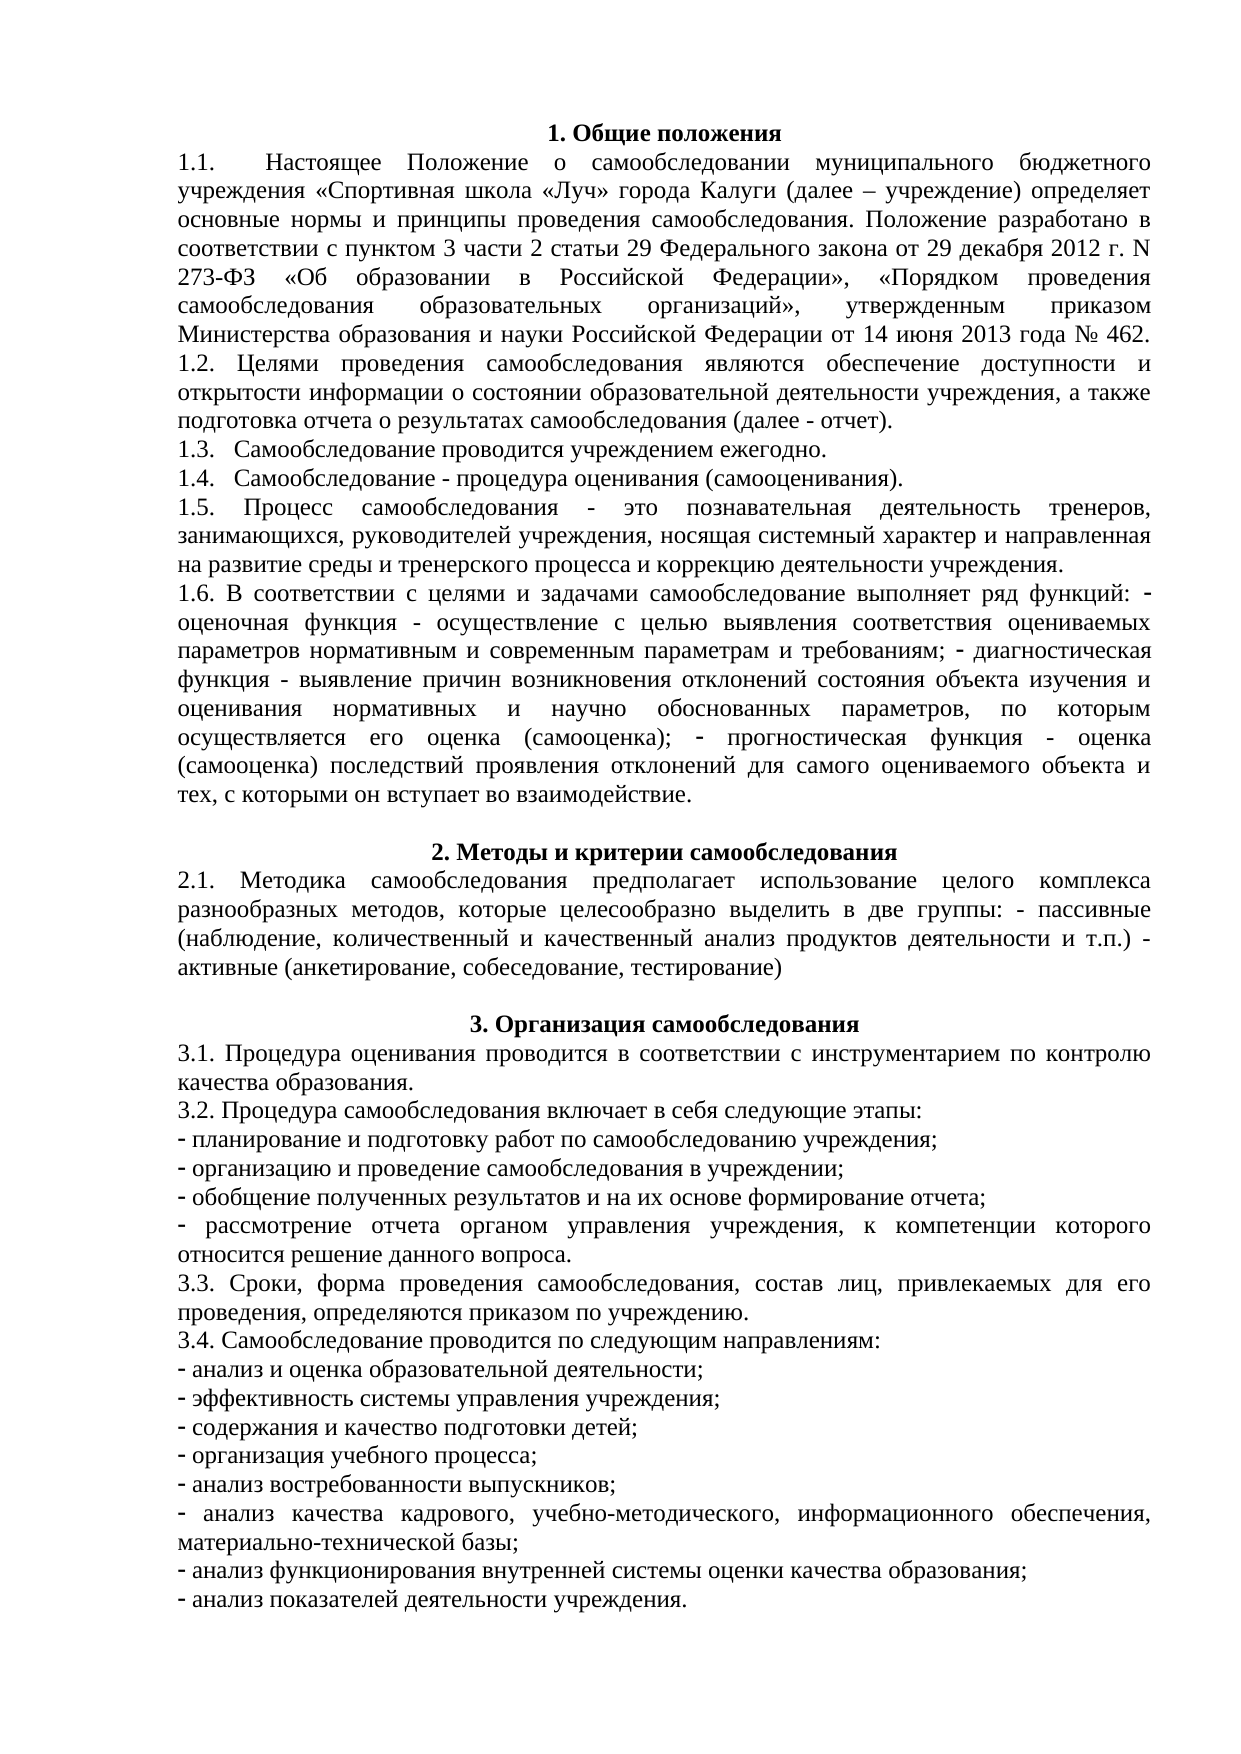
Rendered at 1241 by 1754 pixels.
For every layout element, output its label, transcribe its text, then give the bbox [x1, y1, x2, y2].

text 3.2. Процедура самообследования включает в себя следующие этапы: [177, 1096, 1152, 1124]
text 2. Методы и критерии самообследования [177, 837, 1152, 866]
text анализ востребованности выпускников; [177, 1469, 1152, 1498]
text анализ функционирования внутренней системы оценки качества образования; [177, 1556, 1152, 1584]
text организацию и проведение самообследования в учреждении; [177, 1153, 1152, 1182]
text 1.4. Самообследование - процедура оценивания (самооценивания). [177, 463, 1152, 492]
text 3.1. Процедура оценивания проводится в соответствии с инструментарием по контролю качества образования. [177, 1038, 1152, 1096]
text 2.1. Методика самообследования предполагает использование целого комплекса разнообразных методов, которые целесообразно выделить в две группы: - пассивные (наблюдение, количественный и качественный анализ продуктов деятельности и т.п.) - активные (анкетирование, собеседование, тестирование) [177, 866, 1152, 981]
text планирование и подготовку работ по самообследованию учреждения; [177, 1124, 1152, 1153]
text 1.1. Настоящее Положение о самообследовании муниципального бюджетного учреждения «Спортивная школа «Луч» города Калуги (далее – учреждение) определяет основные нормы и принципы проведения самообследования. Положение разработано в соответствии с пунктом 3 части 2 статьи 29 Федерального закона от 29 декабря 2012 г. N 273-ФЗ «Об образовании в Российской Федерации», «Порядком проведения самообследования образовательных организаций», утвержденным приказом Министерства образования и науки Российской Федерации от 14 июня 2013 года № 462. 1.2. Целями проведения самообследования являются обеспечение доступности и открытости информации о состоянии образовательной деятельности учреждения, а также подготовка отчета о результатах самообследования (далее - отчет). [177, 147, 1152, 434]
text 1.3. Самообследование проводится учреждением ежегодно. [177, 434, 1152, 463]
text 1.5. Процесс самообследования - это познавательная деятельность тренеров, занимающихся, руководителей учреждения, носящая системный характер и направленная на развитие среды и тренерского процесса и коррекцию деятельности учреждения. [177, 492, 1152, 578]
text содержания и качество подготовки детей; [177, 1412, 1152, 1441]
text анализ показателей деятельности учреждения. [177, 1584, 1152, 1613]
text 3.4. Самообследование проводится по следующим направлениям: [177, 1326, 1152, 1354]
text анализ качества кадрового, учебно-методического, информационного обеспечения, материально-технической базы; [177, 1498, 1152, 1556]
text организация учебного процесса; [177, 1441, 1152, 1469]
text рассмотрение отчета органом управления учреждения, к компетенции которого относится решение данного вопроса. [177, 1211, 1152, 1268]
text эффективность системы управления учреждения; [177, 1383, 1152, 1412]
text обобщение полученных результатов и на их основе формирование отчета; [177, 1182, 1152, 1211]
text 1. Общие положения [177, 118, 1152, 147]
text анализ и оценка образовательной деятельности; [177, 1354, 1152, 1383]
text 3.3. Сроки, форма проведения самообследования, состав лиц, привлекаемых для его проведения, определяются приказом по учреждению. [177, 1268, 1152, 1326]
text 3. Организация самообследования [177, 1009, 1152, 1038]
text 1.6. В соответствии с целями и задачами самообследование выполняет ряд функций: оценочная функция - осуществление с целью выявления соответствия оцениваемых параметров нормативным и современным параметрам и требованиям; диагностическая функция - выявление причин возникновения отклонений состояния объекта изучения и оценивания нормативных и научно обоснованных параметров, по которым осуществляется его оценка (самооценка); прогностическая функция - оценка (самооценка) последствий проявления отклонений для самого оцениваемого объекта и тех, с которыми он вступает во взаимодействие. [177, 578, 1152, 808]
